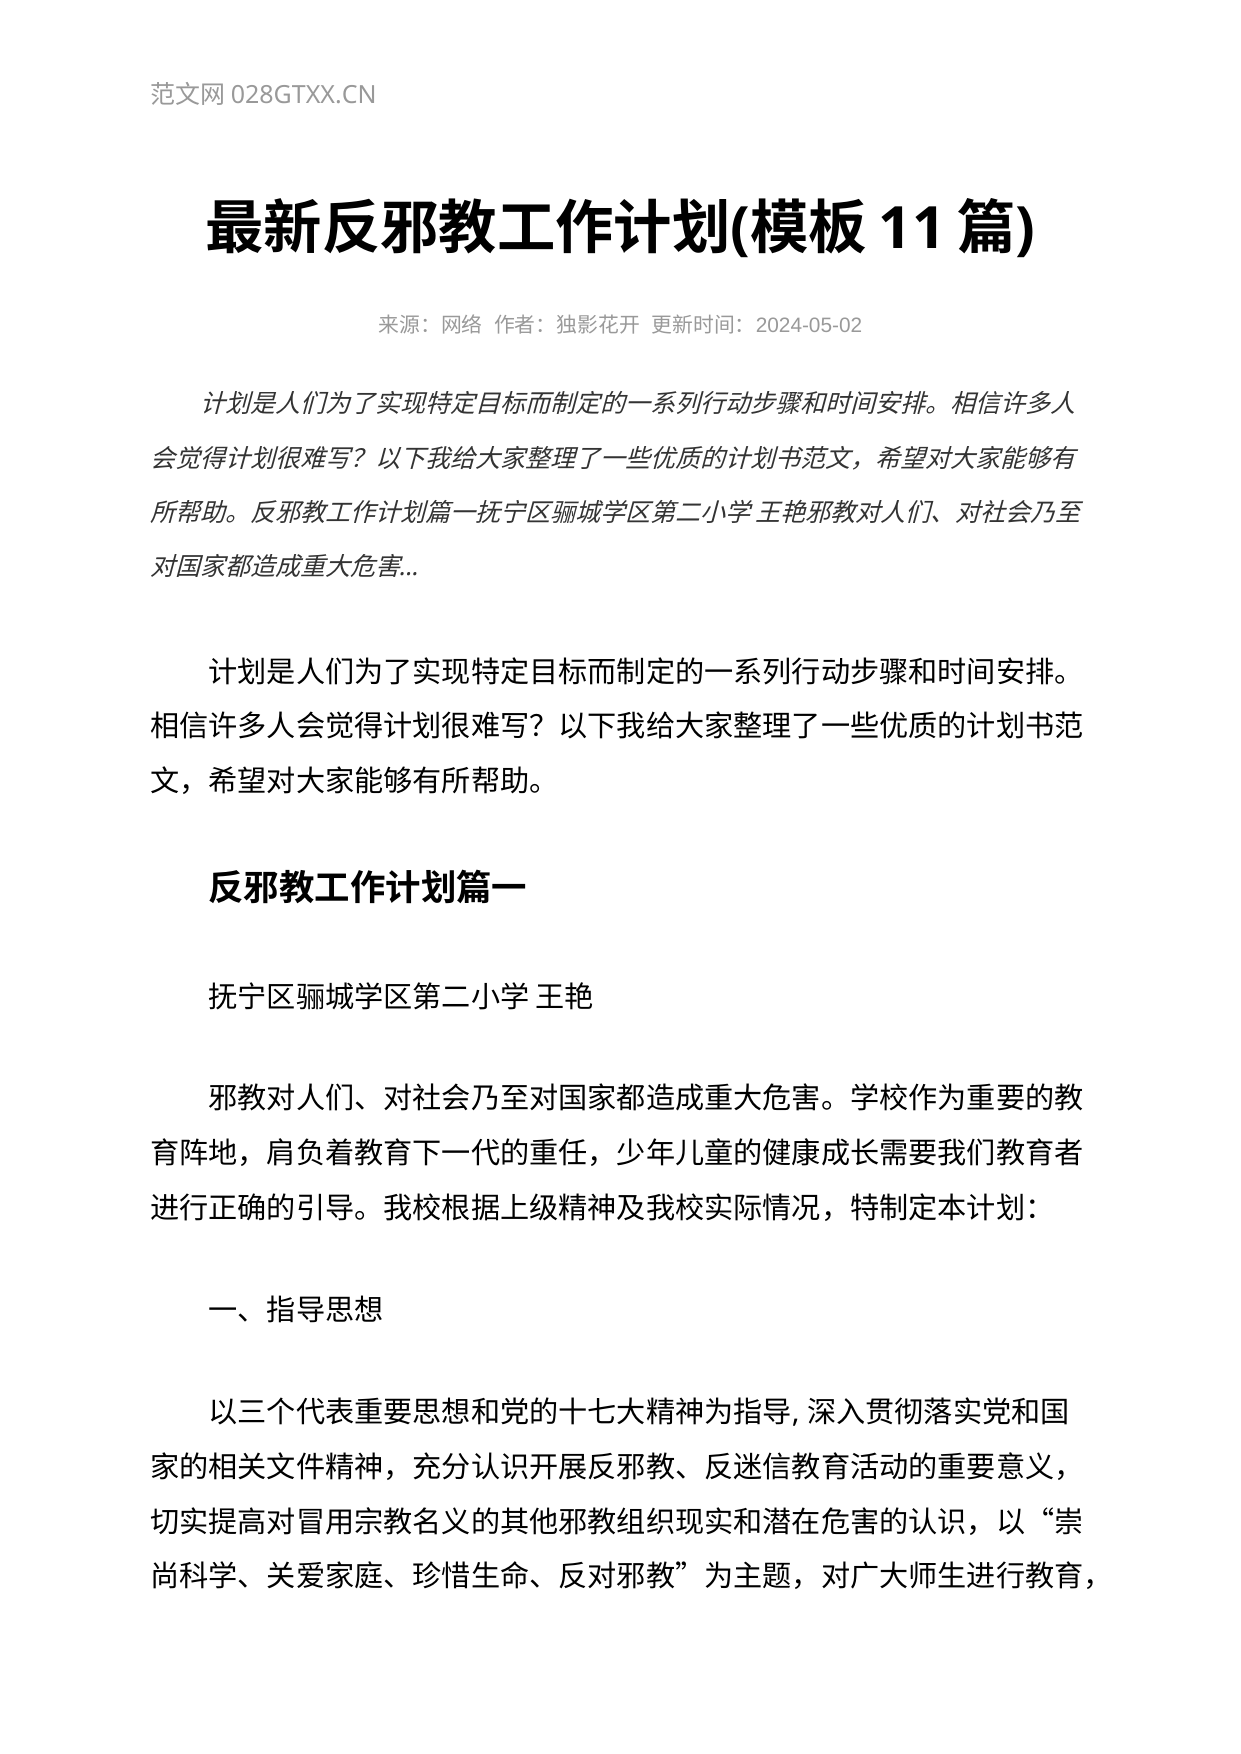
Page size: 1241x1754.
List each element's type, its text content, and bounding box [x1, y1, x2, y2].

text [150, 1388, 1090, 1595]
text 来源：网络 作者：独影花开 更新时间：2024-05-02 [150, 313, 1090, 337]
text 计划是人们为了实现特定目标而制定的一系列行动步骤和时间安排。相信许多人会觉得计划很难写？以下我给大家整理了一些优质的计划书范文，希望对大家能够有所帮助。 [150, 648, 1090, 800]
text 抚宁区骊城学区第二小学 王艳 [150, 973, 1090, 1015]
text 反邪教工作计划篇一 [150, 860, 1090, 911]
text 计划是人们为了实现特定目标而制定的一系列行动步骤和时间安排。相信许多人会觉得计划很难写？以下我给大家整理了一些优质的计划书范文，希望对大家能够有所帮助。反邪教工作计划篇一抚宁区骊城学区第二小学 王艳邪教对人们、对社会乃至对国家都造成重大危害... [150, 384, 1090, 583]
text 邪教对人们、对社会乃至对国家都造成重大危害。学校作为重要的教育阵地，肩负着教育下一代的重任，少年儿童的健康成长需要我们教育者进行正确的引导。我校根据上级精神及我校实际情况，特制定本计划： [150, 1075, 1090, 1227]
text 一、指导思想 [150, 1286, 1090, 1329]
subtitle 最新反邪教工作计划(模板11篇) [150, 181, 1090, 266]
